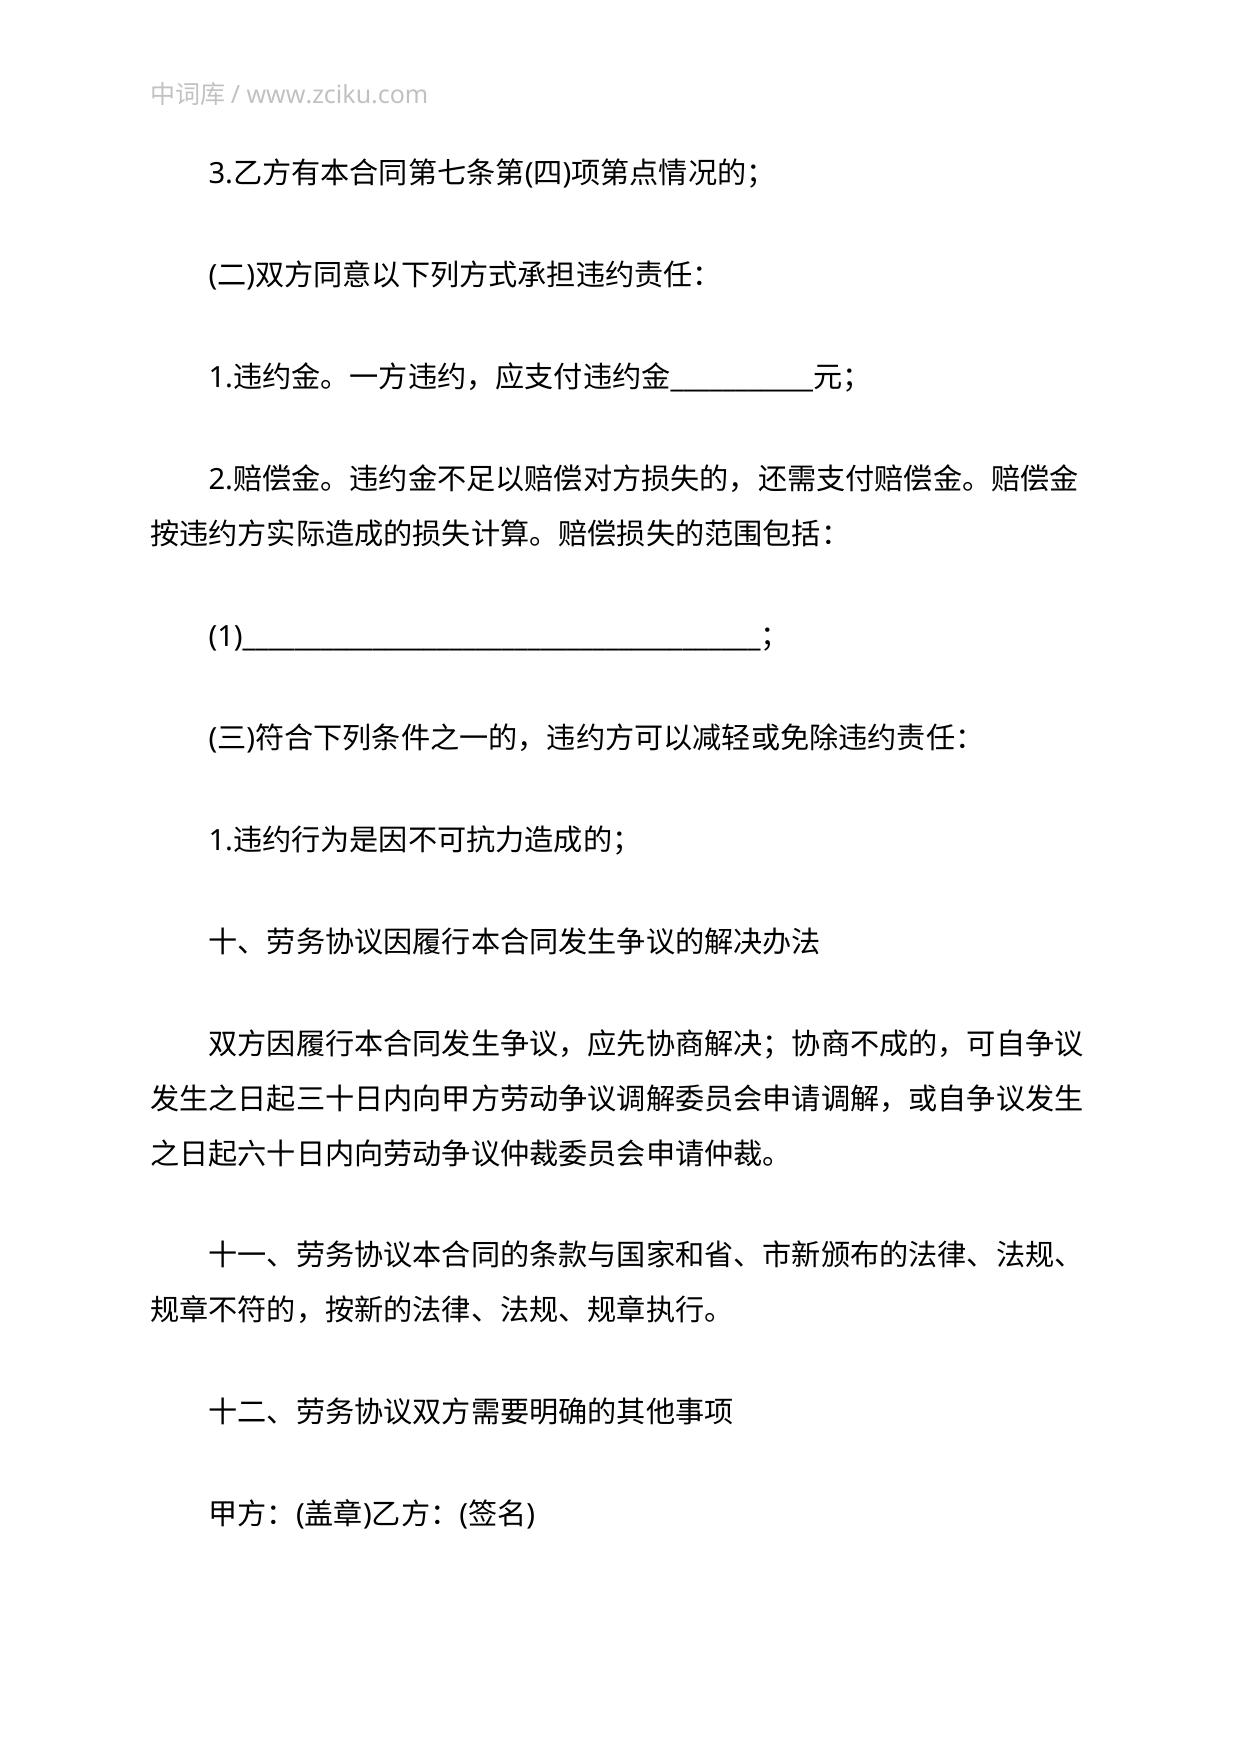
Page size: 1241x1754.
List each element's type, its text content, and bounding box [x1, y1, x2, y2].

text (三)符合下列条件之一的，违约方可以减轻或免除违约责任： [150, 715, 1090, 757]
text 十二、劳务协议双方需要明确的其他事项 [150, 1389, 1090, 1431]
text 1.违约金。一方违约，应支付违约金___________元； [150, 354, 1090, 396]
text 双方因履行本合同发生争议，应先协商解决；协商不成的，可自争议发生之日起三十日内向甲方劳动争议调解委员会申请调解，或自争议发生之日起六十日内向劳动争议仲裁委员会申请仲裁。 [150, 1020, 1090, 1172]
text 甲方：(盖章)乙方：(签名) [150, 1490, 1090, 1533]
text 2.赔偿金。违约金不足以赔偿对方损失的，还需支付赔偿金。赔偿金按违约方实际造成的损失计算。赔偿损失的范围包括： [150, 456, 1090, 553]
text 十、劳务协议因履行本合同发生争议的解决办法 [150, 919, 1090, 961]
text (1)________________________________________； [150, 613, 1090, 655]
text 3.乙方有本合同第七条第(四)项第点情况的； [150, 150, 1090, 192]
text 十一、劳务协议本合同的条款与国家和省、市新颁布的法律、法规、规章不符的，按新的法律、法规、规章执行。 [150, 1232, 1090, 1329]
text 1.违约行为是因不可抗力造成的； [150, 817, 1090, 859]
text (二)双方同意以下列方式承担违约责任： [150, 252, 1090, 294]
